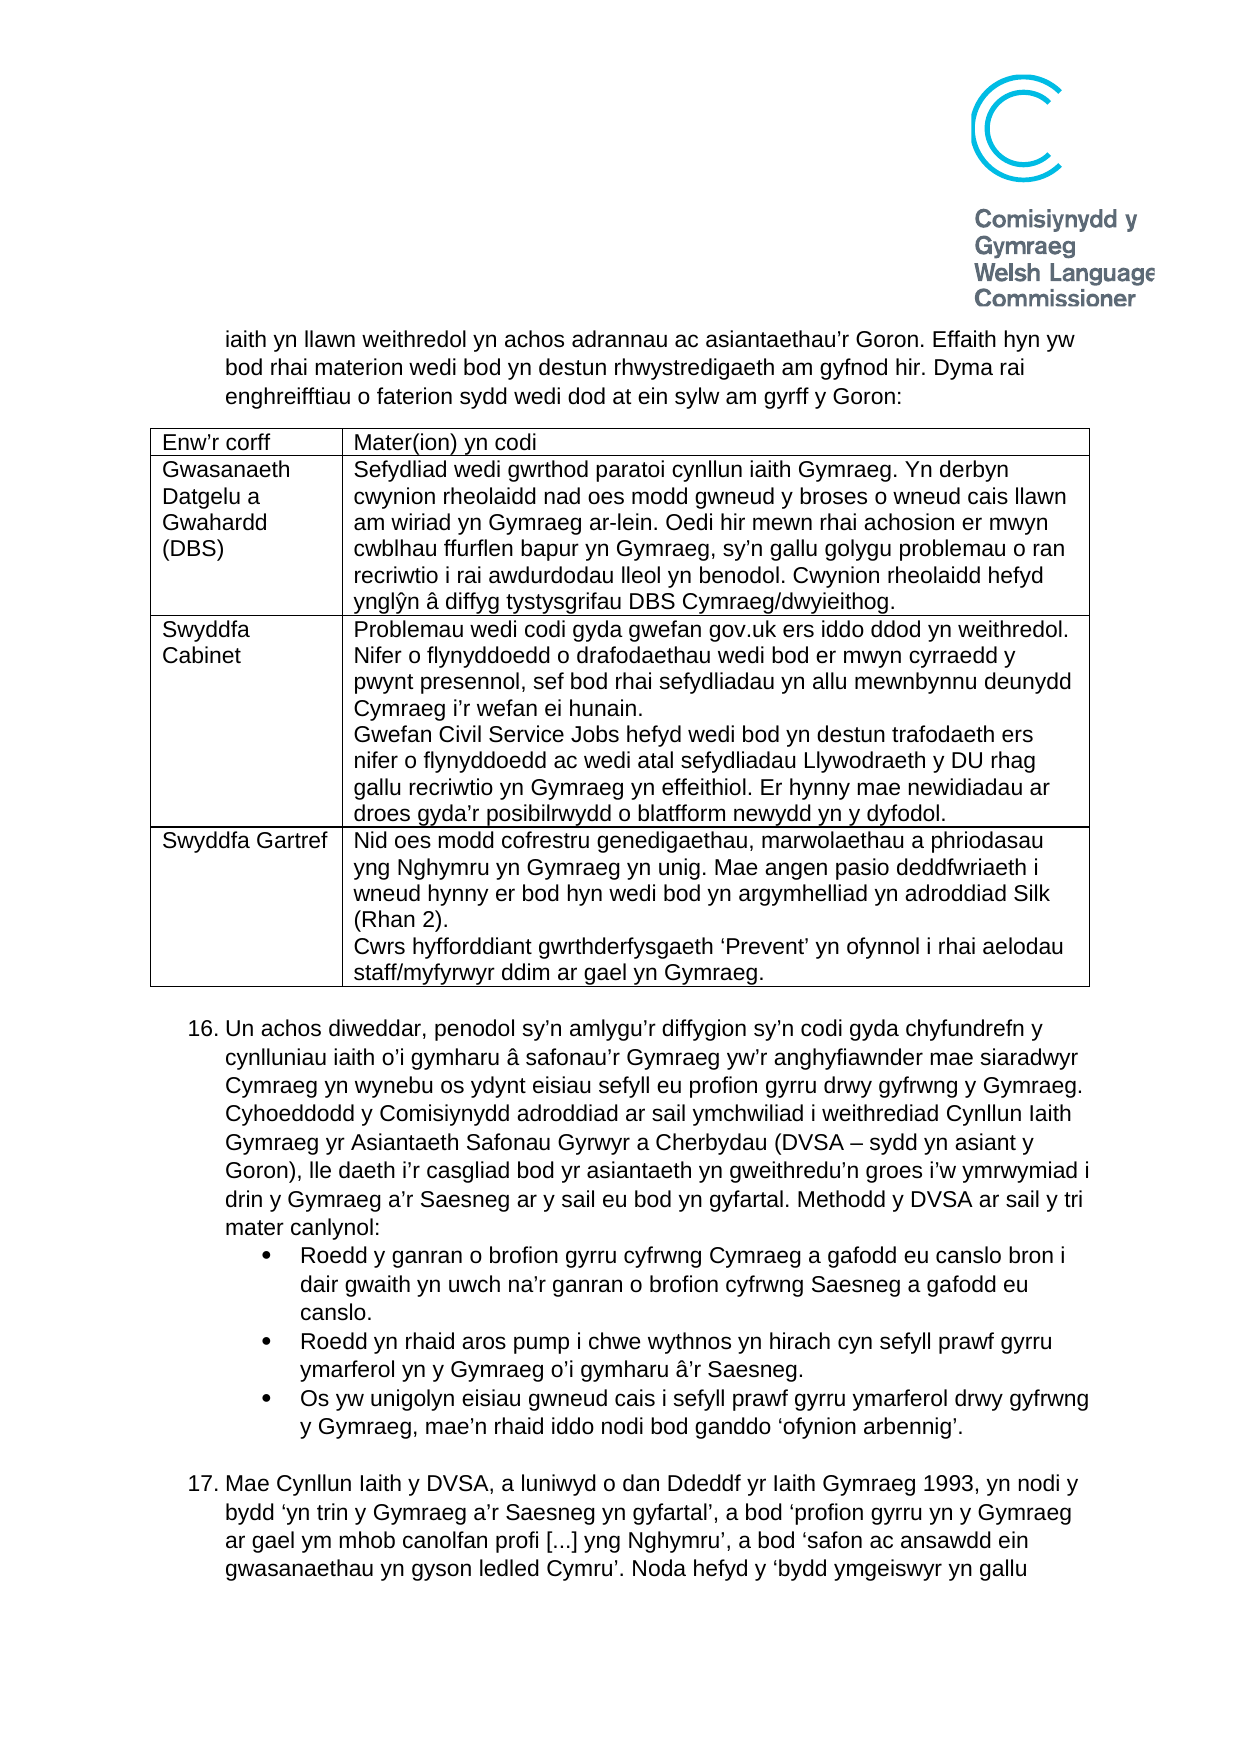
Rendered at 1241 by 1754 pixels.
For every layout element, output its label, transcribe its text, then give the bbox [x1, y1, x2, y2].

table_cell Gwasanaeth Datgelu a Gwahardd (DBS) [151, 456, 342, 614]
table_cell Nid oes modd cofrestru genedigaethau, marwolaethau a phriodasau yng Nghymru yn Gymraeg yn unig. Mae angen pasio deddfwriaeth i wneud hynny er bod hyn wedi bod yn argymhelliad yn adroddiad Silk (Rhan 2). Cwrs hyfforddiant gwrthderfysgaeth ‘Prevent’ yn ofynnol i rhai aelodau staff/myfyrwyr ddim ar gael yn Gymraeg. [343, 828, 1089, 986]
list Roedd yn rhaid aros pump i chwe wythnos yn hirach cyn sefyll prawf gyrru ymarferol yn y Gymraeg o’i gymharu â’r Saesneg. [262, 1328, 1090, 1383]
table_cell Problemau wedi codi gyda gwefan gov.uk ers iddo ddod yn weithredol. Nifer o flynyddoedd o drafodaethau wedi bod er mwyn cyrraedd y pwynt presennol, sef bod rhai sefydliadau yn allu mewnbynnu deunydd Cymraeg i’r wefan ei hunain. Gwefan Civil Service Jobs hefyd wedi bod yn destun trafodaeth ers nifer o flynyddoedd ac wedi atal sefydliadau Llywodraeth y DU rhag gallu recriwtio yn Gymraeg yn effeithiol. Er hynny mae newidiadau ar droes gyda’r posibilrwydd o blatfform newydd yn y dyfodol. [343, 616, 1089, 826]
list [187, 326, 1090, 409]
list Os yw unigolyn eisiau gwneud cais i sefyll prawf gyrru ymarferol drwy gyfrwng y Gymraeg, mae’n rhaid iddo nodi bod ganddo ‘ofynion arbennig’. [262, 1385, 1090, 1439]
table_cell Swyddfa Cabinet [151, 616, 342, 826]
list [187, 1470, 1090, 1582]
table_header Enw’r corff [151, 429, 342, 455]
list Un achos diweddar, penodol sy’n amlygu’r diffygion sy’n codi gyda chyfundrefn y cynlluniau iaith o’i gymharu â safonau’r Gymraeg yw’r anghyfiawnder mae siaradwyr Cymraeg yn wynebu os ydynt eisiau sefyll eu profion gyrru drwy gyfrwng y Gymraeg. Cyhoeddodd y Comisiynydd adroddiad ar sail ymchwiliad i weithrediad Cynllun Iaith Gymraeg yr Asiantaeth Safonau Gyrwyr a Cherbydau (DVSA – sydd yn asiant y Goron), lle daeth i’r casgliad bod yr asiantaeth yn gweithredu’n groes i’w ymrwymiad i drin y Gymraeg a’r Saesneg ar y sail eu bod yn gyfartal. Methodd y DVSA ar sail y tri mater canlynol: [187, 1015, 1090, 1240]
table_header Mater(ion) yn codi [343, 429, 1089, 455]
list Roedd y ganran o brofion gyrru cyfrwng Cymraeg a gafodd eu canslo bron i dair gwaith yn uwch na’r ganran o brofion cyfrwng Saesneg a gafodd eu canslo. [262, 1242, 1090, 1326]
table_cell Swyddfa Gartref [151, 828, 342, 986]
table_cell Sefydliad wedi gwrthod paratoi cynllun iaith Gymraeg. Yn derbyn cwynion rheolaidd nad oes modd gwneud y broses o wneud cais llawn am wiriad yn Gymraeg ar-lein. Oedi hir mewn rhai achosion er mwyn cwblhau ffurflen bapur yn Gymraeg, sy’n gallu golygu problemau o ran recriwtio i rai awdurdodau lleol yn benodol. Cwynion rheolaidd hefyd ynglŷn â diffyg tystysgrifau DBS Cymraeg/dwyieithog. [343, 456, 1089, 614]
